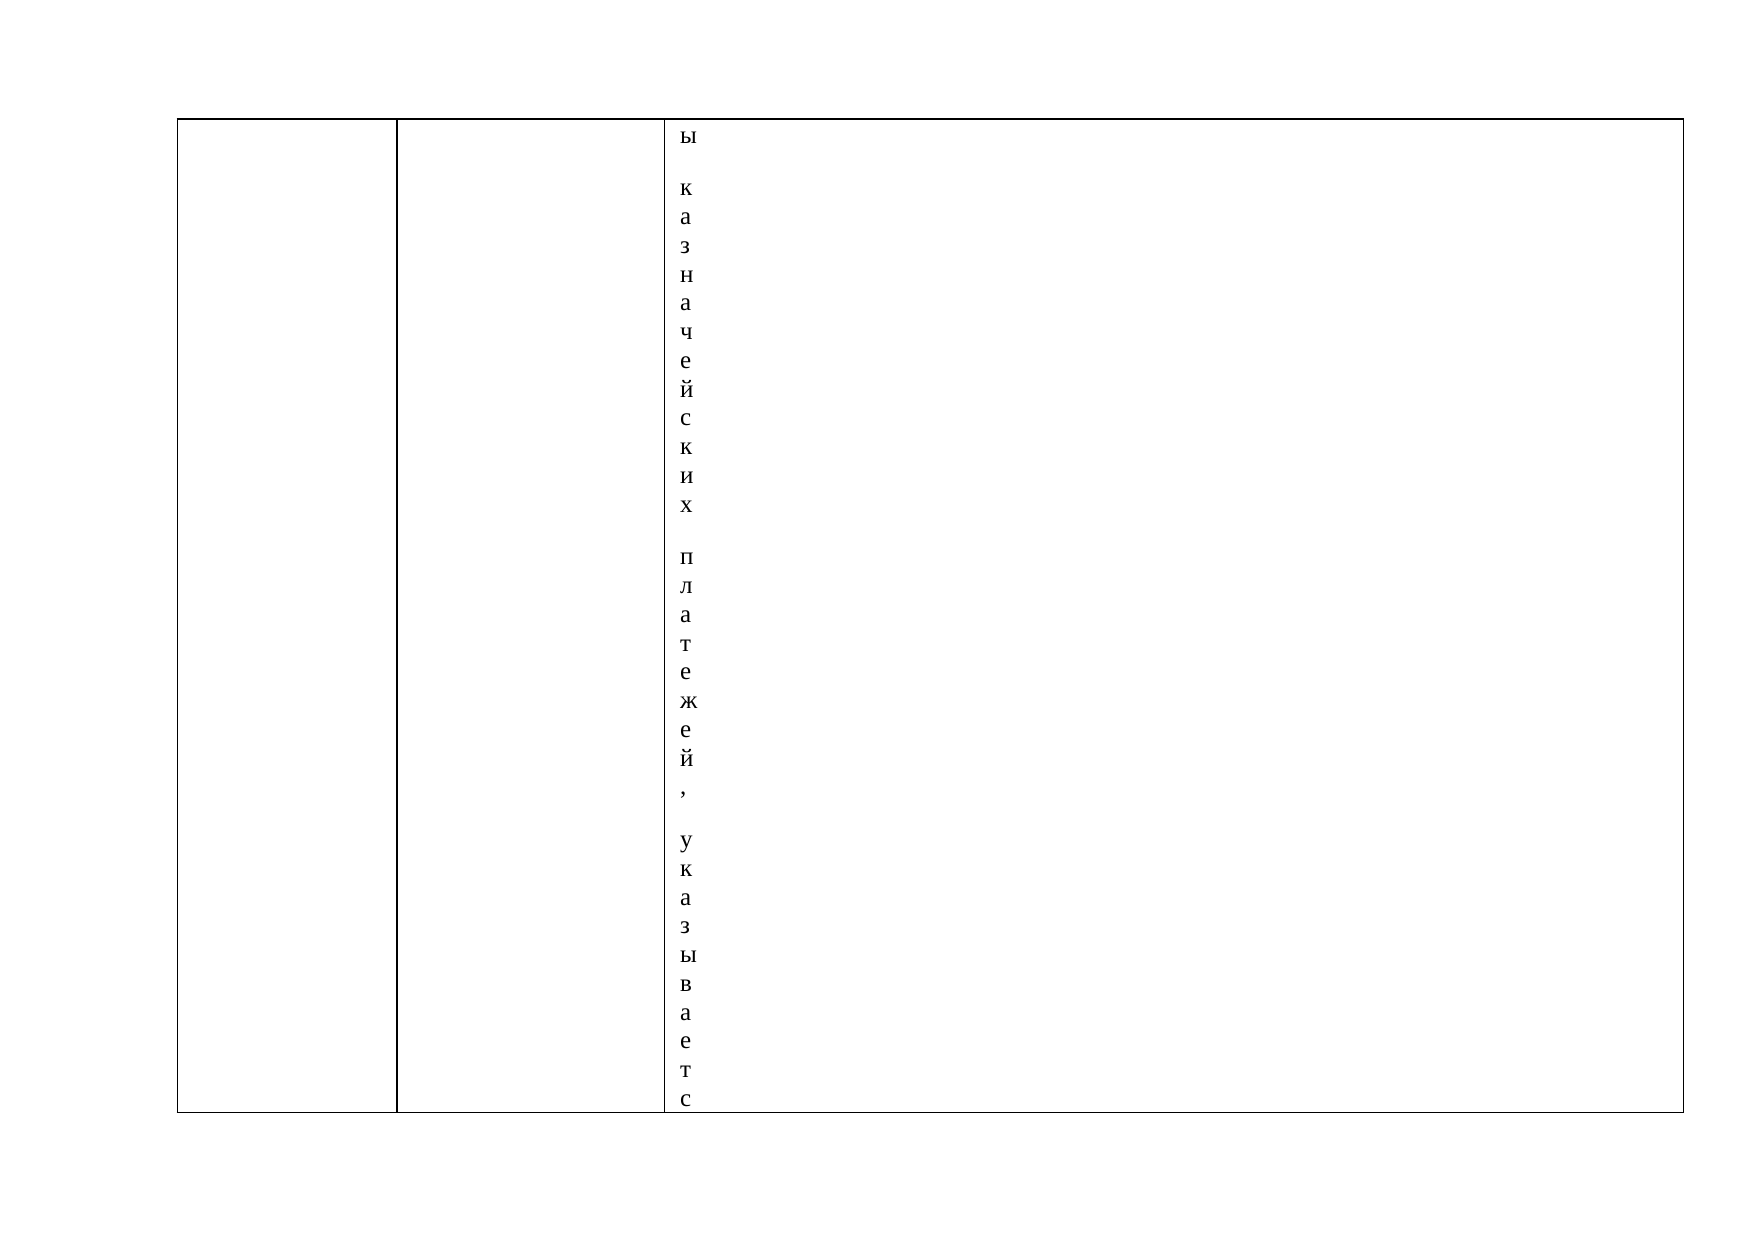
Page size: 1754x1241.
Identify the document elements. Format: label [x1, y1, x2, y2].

table_cell [178, 120, 396, 1112]
table_cell [665, 120, 1683, 1112]
table_cell [398, 120, 664, 1112]
